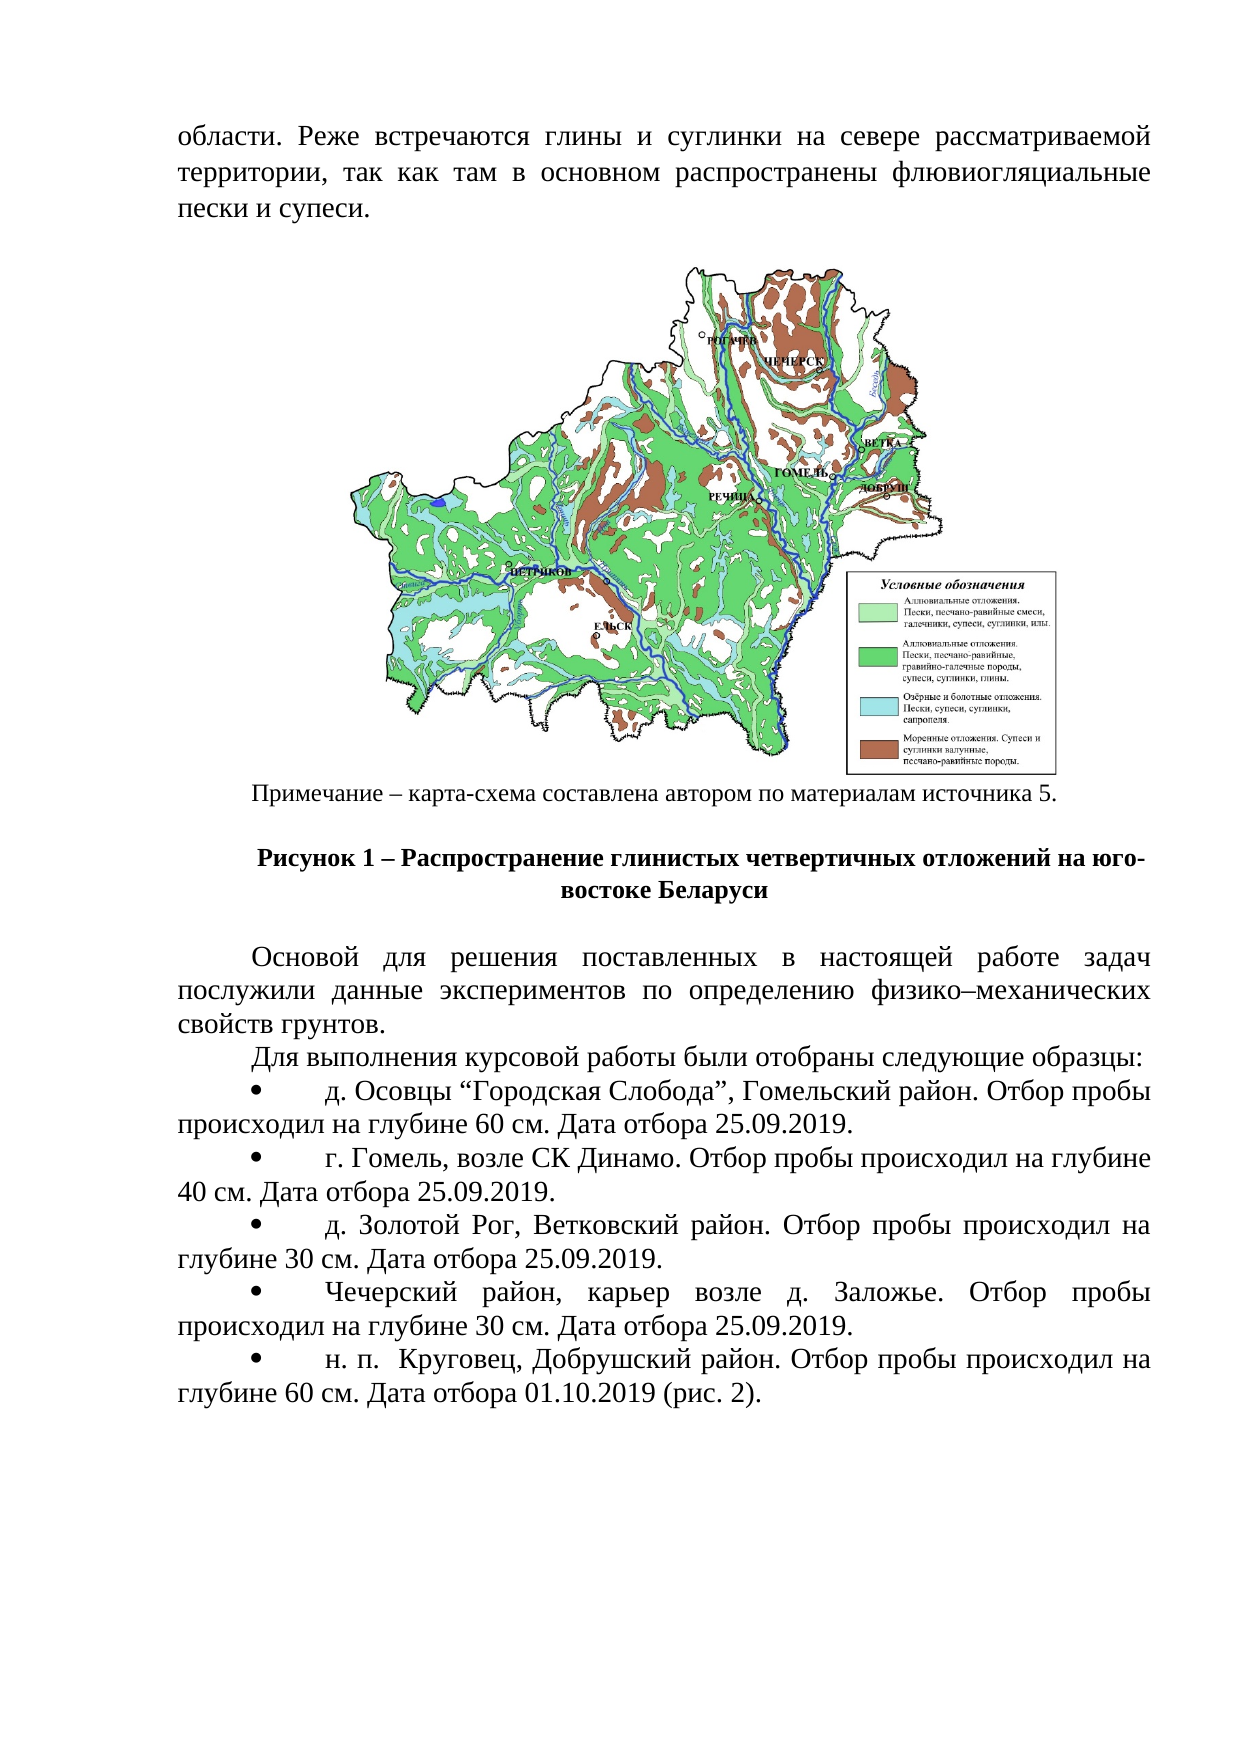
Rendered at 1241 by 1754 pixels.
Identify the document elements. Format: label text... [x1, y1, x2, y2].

text Примечание – карта-схема составлена автором по материалам источника 5. [177, 778, 1152, 807]
list д. Осовцы “Городская Слобода”, Гомельский район. Отбор пробы происходил на глубине 60 см. Дата отбора 25.09.2019. [177, 1073, 1152, 1140]
list н. п. Круговец, Добрушский район. Отбор пробы происходил на глубине 60 см. Дата отбора 01.10.2019 (рис. 2). [177, 1342, 1152, 1409]
list г. Гомель, возле СК Динамо. Отбор пробы происходил на глубине 40 см. Дата отбора 25.09.2019. [177, 1140, 1152, 1207]
list д. Золотой Рог, Ветковский район. Отбор пробы происходил на глубине 30 см. Дата отбора 25.09.2019. [177, 1207, 1152, 1274]
text Рисунок 1 – Распространение глинистых четвертичных отложений на юго-востоке Беларуси [177, 842, 1152, 904]
picture [343, 262, 1060, 776]
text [177, 118, 1152, 224]
text Основой для решения поставленных в настоящей работе задач послужили данные экспериментов по определению физико–механических свойств грунтов. [177, 939, 1152, 1039]
text Для выполнения курсовой работы были отобраны следующие образцы: [177, 1039, 1152, 1073]
list Чечерский район, карьер возле д. Заложье. Отбор пробы происходил на глубине 30 см. Дата отбора 25.09.2019. [177, 1274, 1152, 1342]
